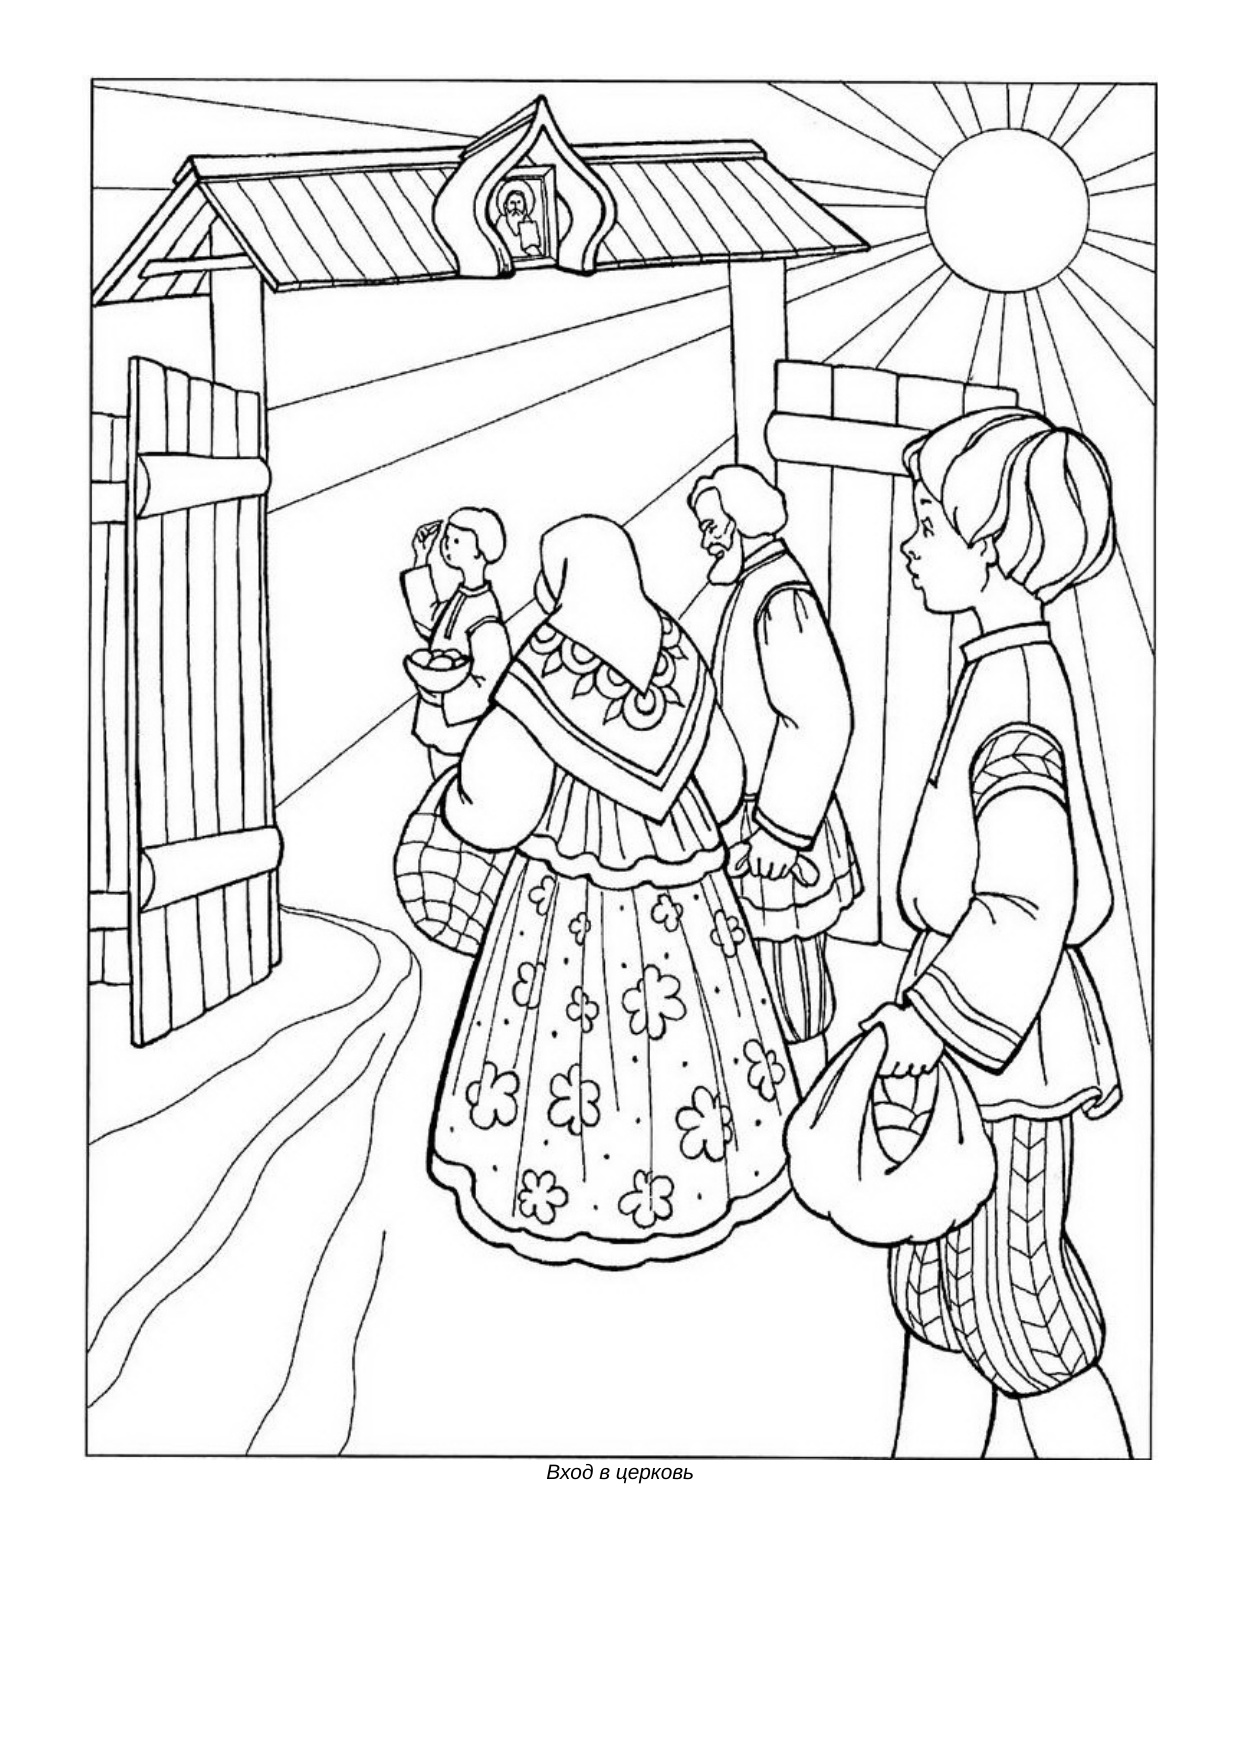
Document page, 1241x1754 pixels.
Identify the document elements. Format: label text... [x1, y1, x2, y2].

picture [82, 75, 1158, 1460]
text Вход в церковь [75, 1459, 1165, 1483]
